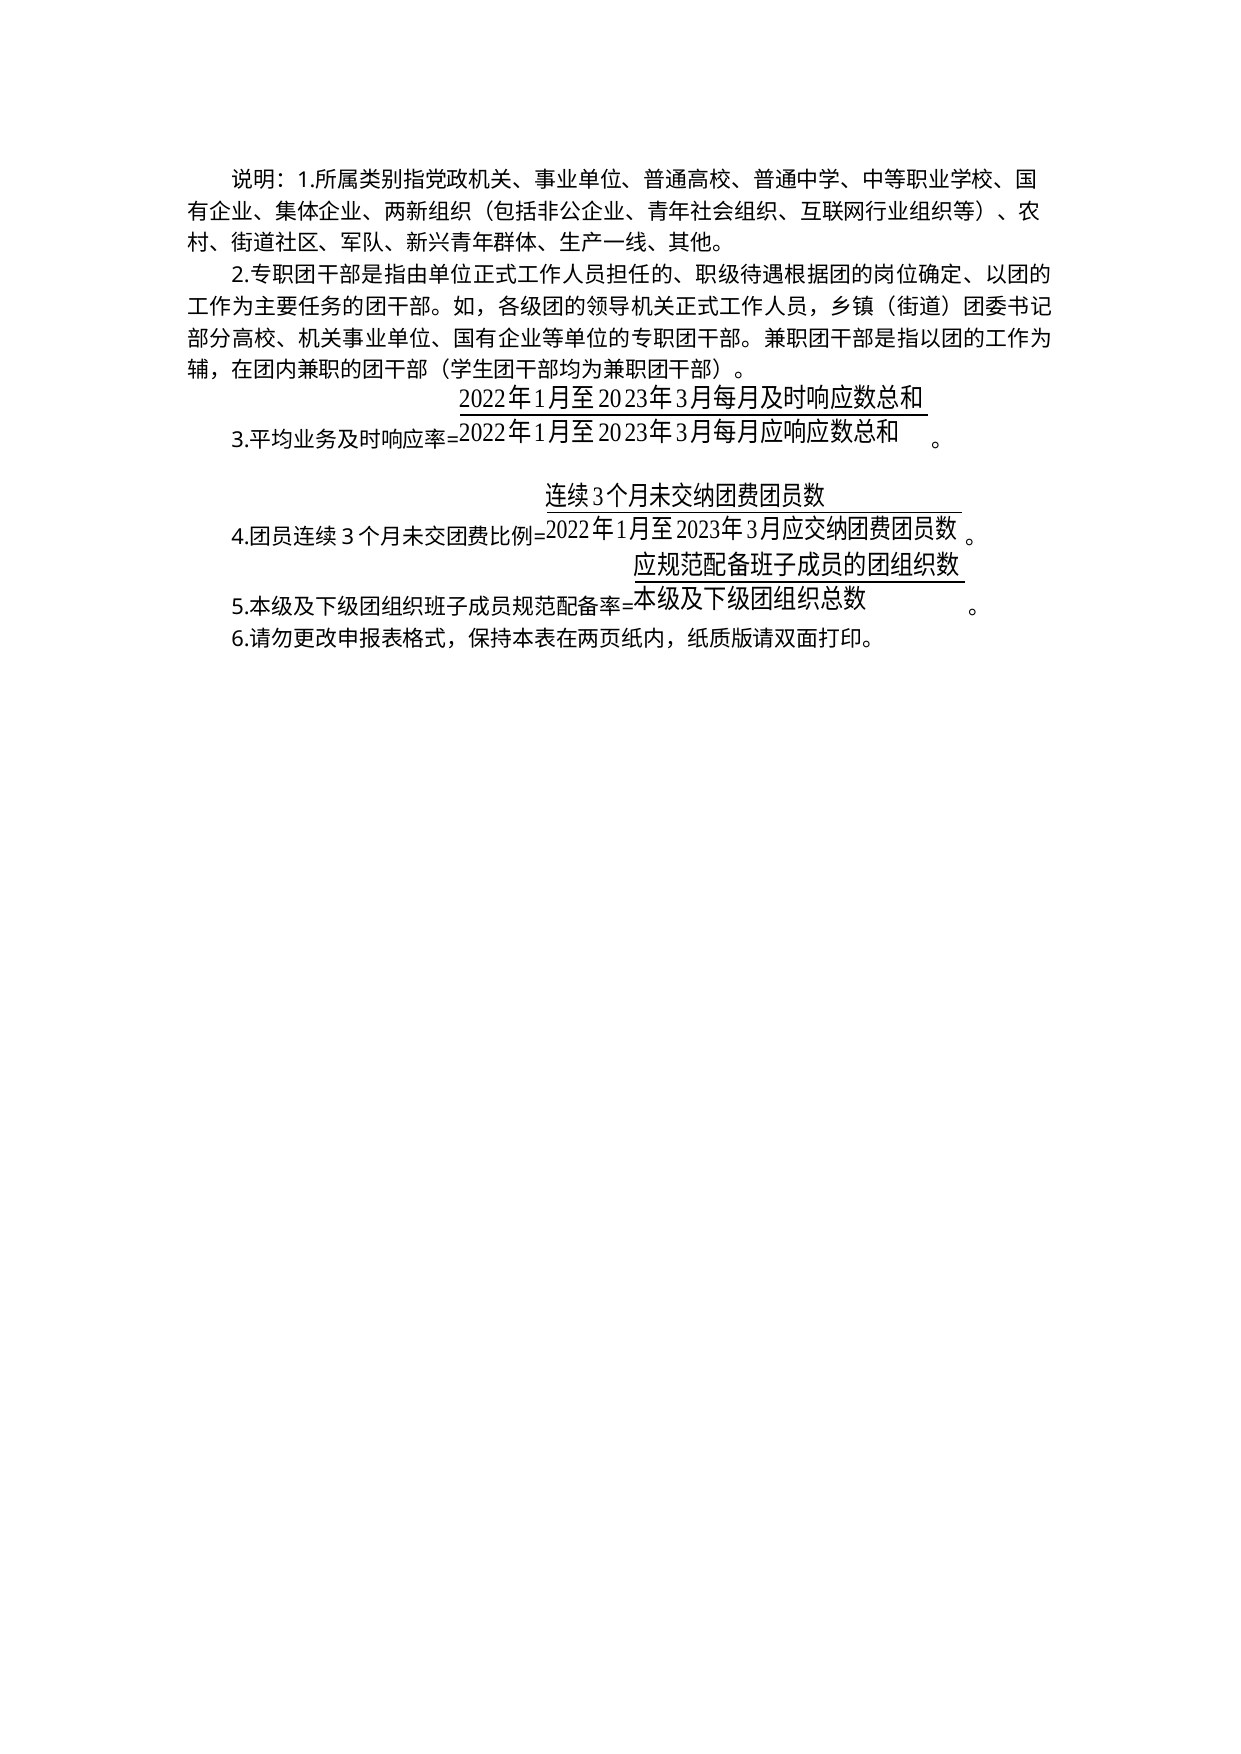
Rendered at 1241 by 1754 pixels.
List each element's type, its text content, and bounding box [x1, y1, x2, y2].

text 3.平均业务及时响应率=。 [187, 384, 1053, 481]
text 6.请勿更改申报表格式，保持本表在两页纸内，纸质版请双面打印。 [187, 621, 1053, 653]
text 2.专职团干部是指由单位正式工作人员担任的、职级待遇根据团的岗位确定、以团的工作为主要任务的团干部。如，各级团的领导机关正式工作人员，乡镇（街道）团委书记，部分高校、机关事业单位、国有企业等单位的专职团干部。兼职团干部是指以团的工作为辅，在团内兼职的团干部（学生团干部均为兼职团干部）。 [187, 257, 1053, 384]
text 4.团员连续3个月未交团费比例=。 [187, 481, 1053, 551]
text 说明：1.所属类别指党政机关、事业单位、普通高校、普通中学、中等职业学校、国有企业、集体企业、两新组织（包括非公企业、青年社会组织、互联网行业组织等）、农村、街道社区、军队、新兴青年群体、生产一线、其他。 [187, 162, 1053, 257]
text 5.本级及下级团组织班子成员规范配备率=。 [187, 551, 1053, 621]
